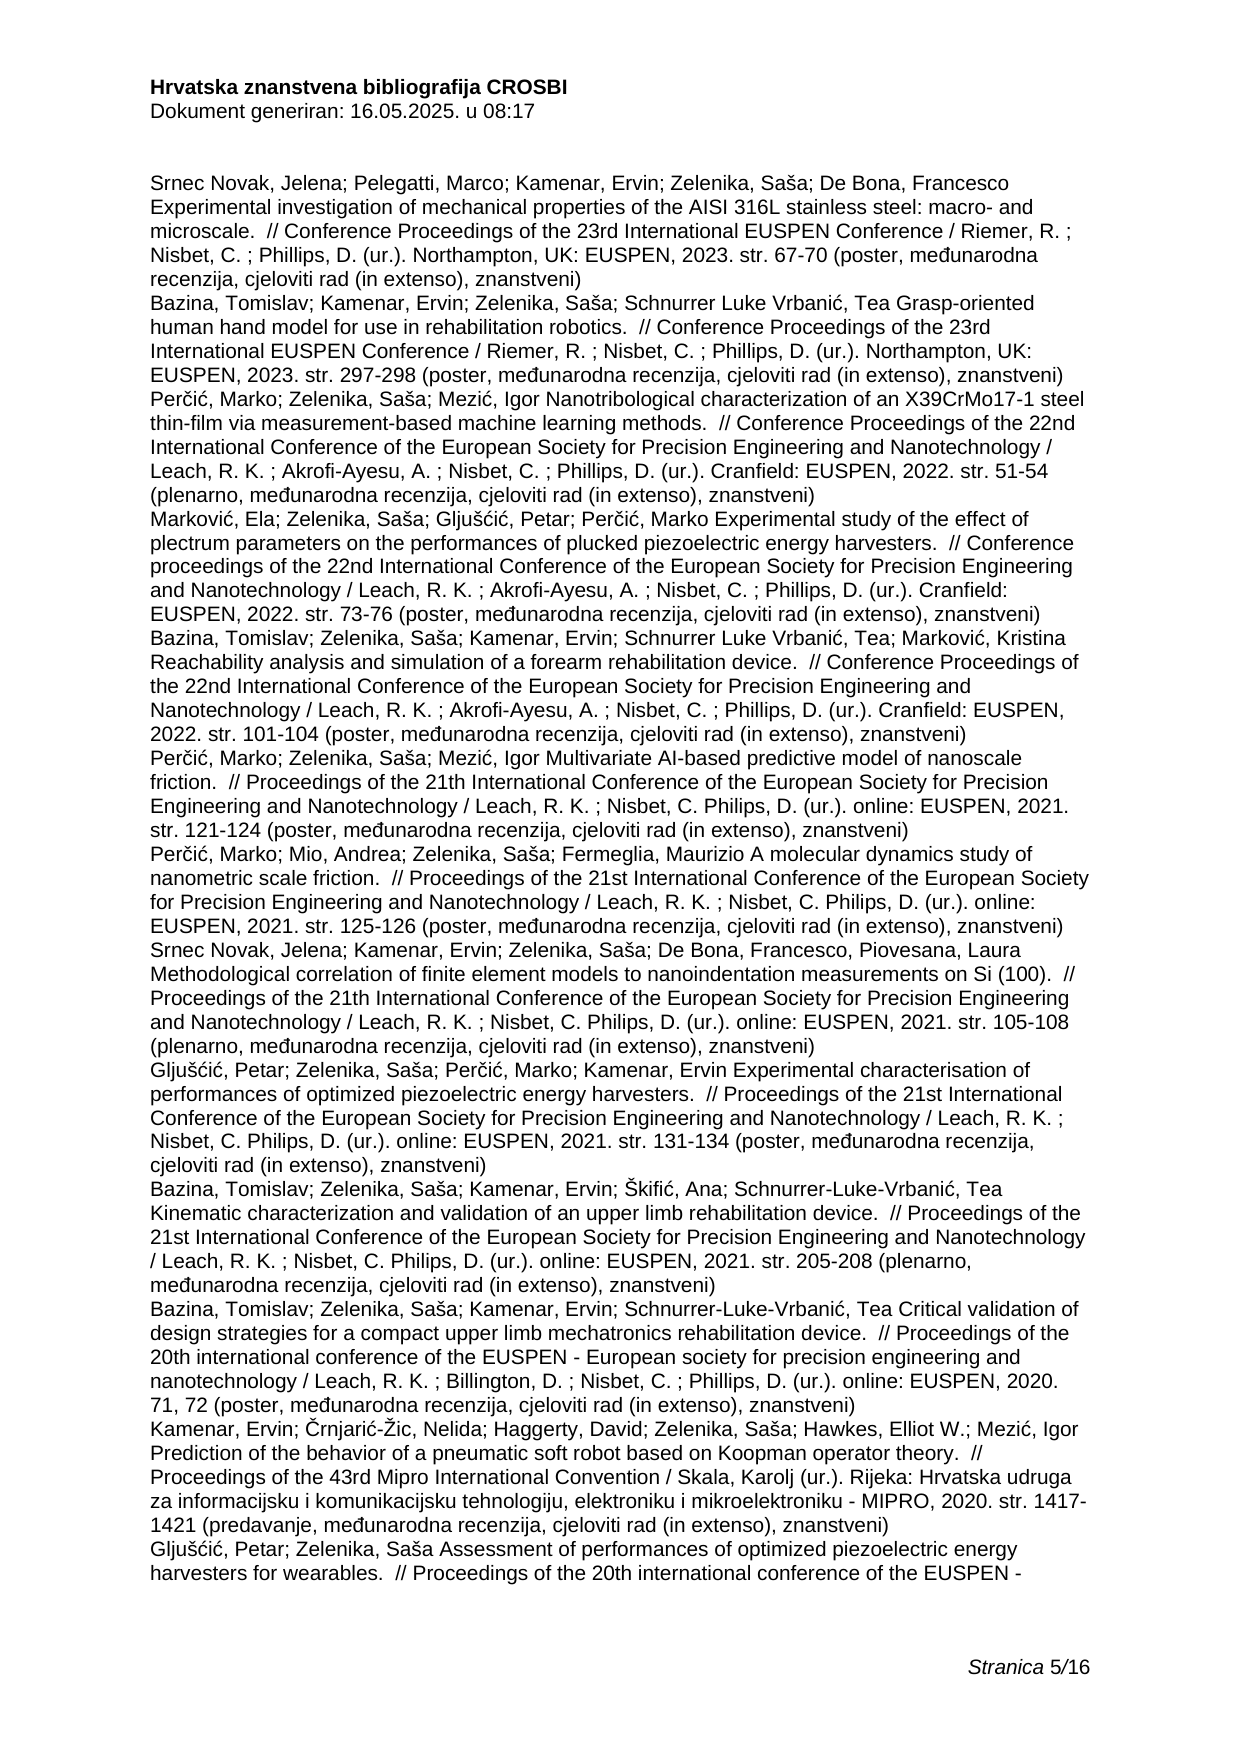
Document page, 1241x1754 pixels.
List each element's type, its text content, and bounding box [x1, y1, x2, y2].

text Perčić, Marko; Zelenika, Saša; Mezić, Igor [150, 387, 1090, 506]
text Gljušćić, Petar; Zelenika, Saša; Perčić, Marko; Kamenar, Ervin [150, 1057, 1090, 1177]
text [150, 1537, 1090, 1584]
text Srnec Novak, Jelena; Kamenar, Ervin; Zelenika, Saša; De Bona, Francesco, Piovesana, Laura [150, 938, 1090, 1057]
text Bazina, Tomislav; Zelenika, Saša; Kamenar, Ervin; Schnurrer-Luke-Vrbanić, Tea [150, 1297, 1090, 1417]
text Kamenar, Ervin; Črnjarić-Žic, Nelida; Haggerty, David; Zelenika, Saša; Hawkes, Elliot W.; Mezić, Igor [150, 1417, 1090, 1537]
text Bazina, Tomislav; Zelenika, Saša; Kamenar, Ervin; Schnurrer Luke Vrbanić, Tea; Marković, Kristina [150, 626, 1090, 746]
text Srnec Novak, Jelena; Pelegatti, Marco; Kamenar, Ervin; Zelenika, Saša; De Bona, Francesco [150, 171, 1090, 291]
text Bazina, Tomislav; Zelenika, Saša; Kamenar, Ervin; Škifić, Ana; Schnurrer-Luke-Vrbanić, Tea [150, 1177, 1090, 1297]
text Marković, Ela; Zelenika, Saša; Gljušćić, Petar; Perčić, Marko [150, 506, 1090, 626]
text Perčić, Marko; Zelenika, Saša; Mezić, Igor [150, 746, 1090, 842]
text Bazina, Tomislav; Kamenar, Ervin; Zelenika, Saša; Schnurrer Luke Vrbanić, Tea [150, 291, 1090, 387]
text Perčić, Marko; Mio, Andrea; Zelenika, Saša; Fermeglia, Maurizio [150, 842, 1090, 938]
